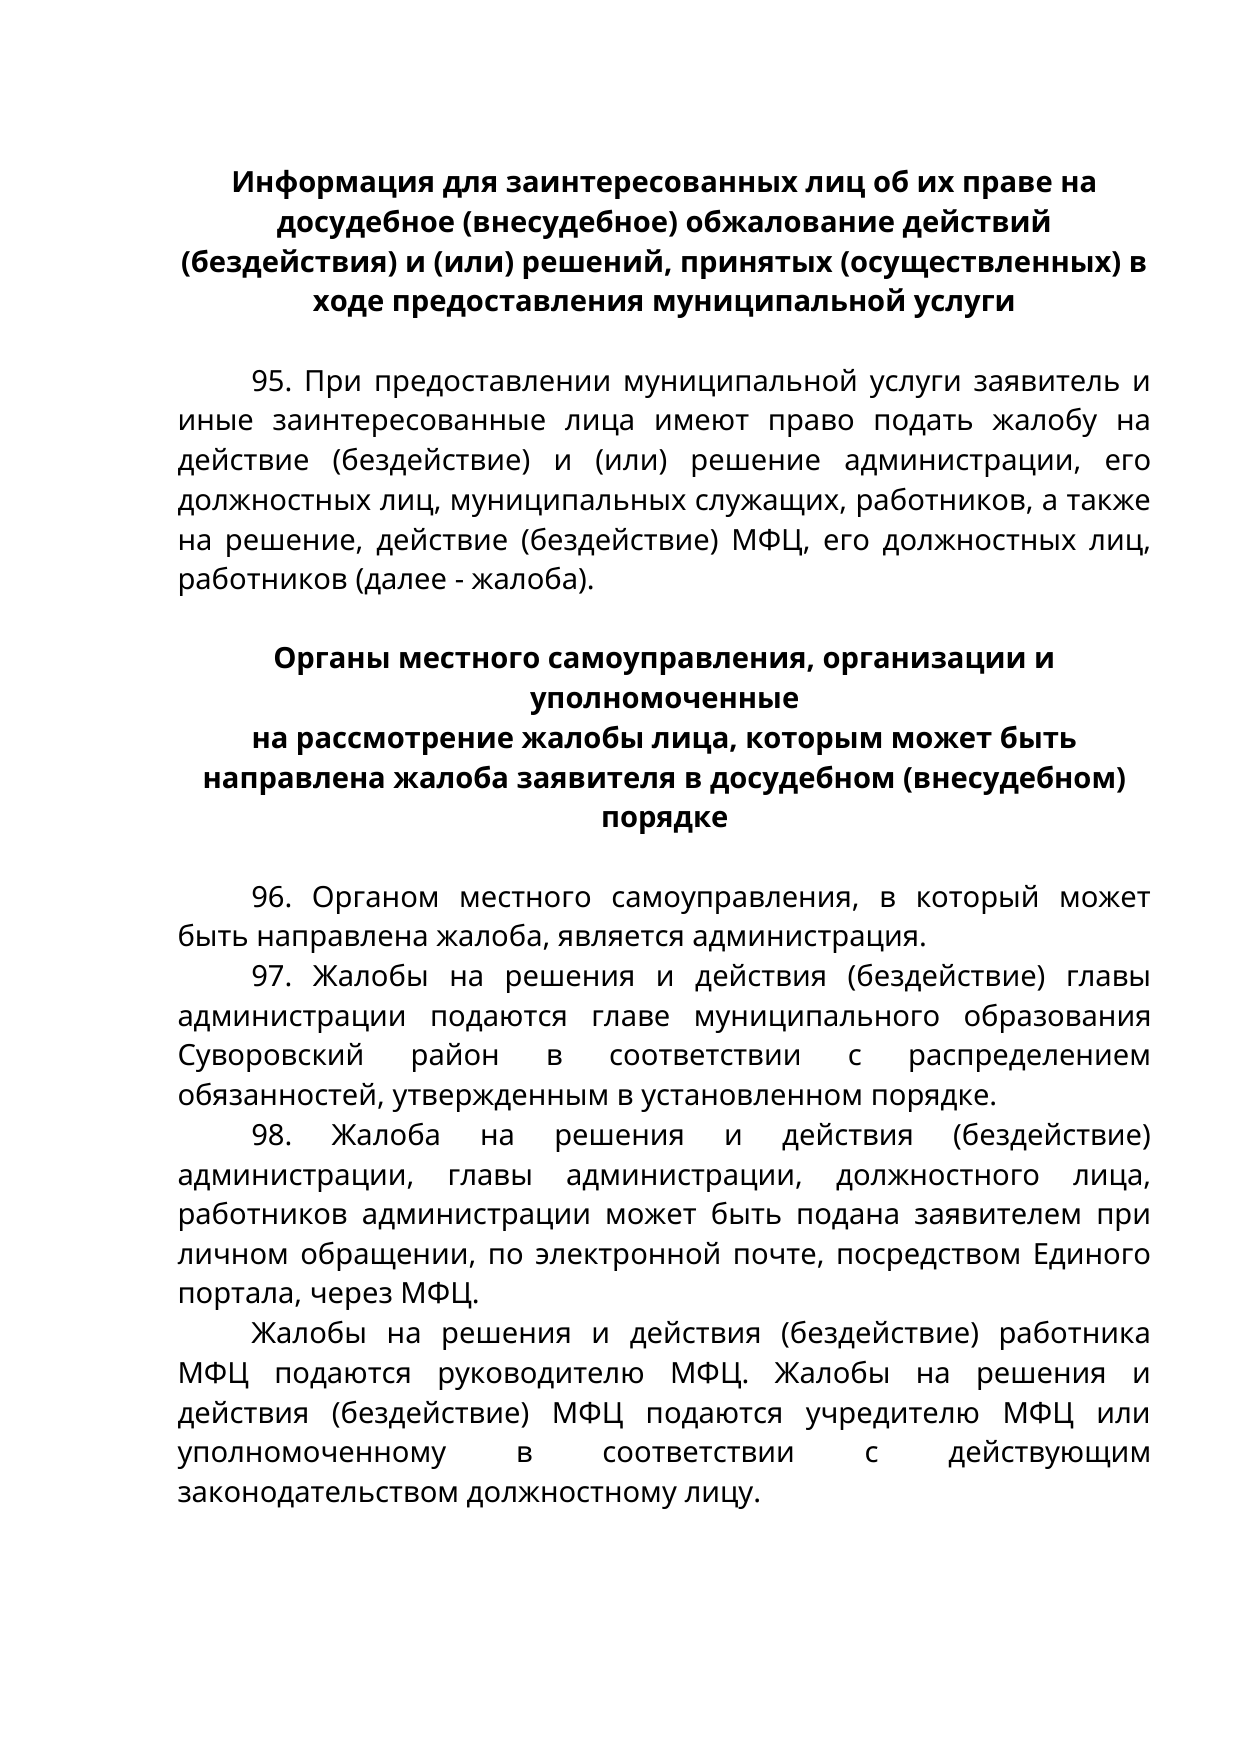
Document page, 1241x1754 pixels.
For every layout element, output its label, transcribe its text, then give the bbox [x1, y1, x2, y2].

text Жалобы на решения и действия (бездействие) работника МФЦ подаются руководителю МФЦ. Жалобы на решения и действия (бездействие) МФЦ подаются учредителю МФЦ или уполномоченному в соответствии с действующим законодательством должностному лицу. [177, 1312, 1152, 1511]
text 96. Органом местного самоуправления, в который может быть направлена жалоба, является администрация. [177, 876, 1152, 955]
text 95. При предоставлении муниципальной услуги заявитель и иные заинтересованные лица имеют право подать жалобу на действие (бездействие) и (или) решение администрации, его должностных лиц, муниципальных служащих, работников, а также на решение, действие (бездействие) МФЦ, его должностных лиц, работников (далее - жалоба). [177, 360, 1152, 598]
text 97. Жалобы на решения и действия (бездействие) главы администрации подаются главе муниципального образования Суворовский район в соответствии с распределением обязанностей, утвержденным в установленном порядке. [177, 955, 1152, 1114]
text Информация для заинтересованных лиц об их праве на досудебное (внесудебное) обжалование действий (бездействия) и (или) решений, принятых (осуществленных) в ходе предоставления муниципальной услуги [177, 162, 1152, 320]
text 98. Жалоба на решения и действия (бездействие) администрации, главы администрации, должностного лица, работников администрации может быть подана заявителем при личном обращении, по электронной почте, посредством Единого портала, через МФЦ. [177, 1114, 1152, 1312]
text Органы местного самоуправления, организации и уполномоченные [177, 638, 1152, 717]
text на рассмотрение жалобы лица, которым может быть направлена жалоба заявителя в досудебном (внесудебном) порядке [177, 717, 1152, 836]
